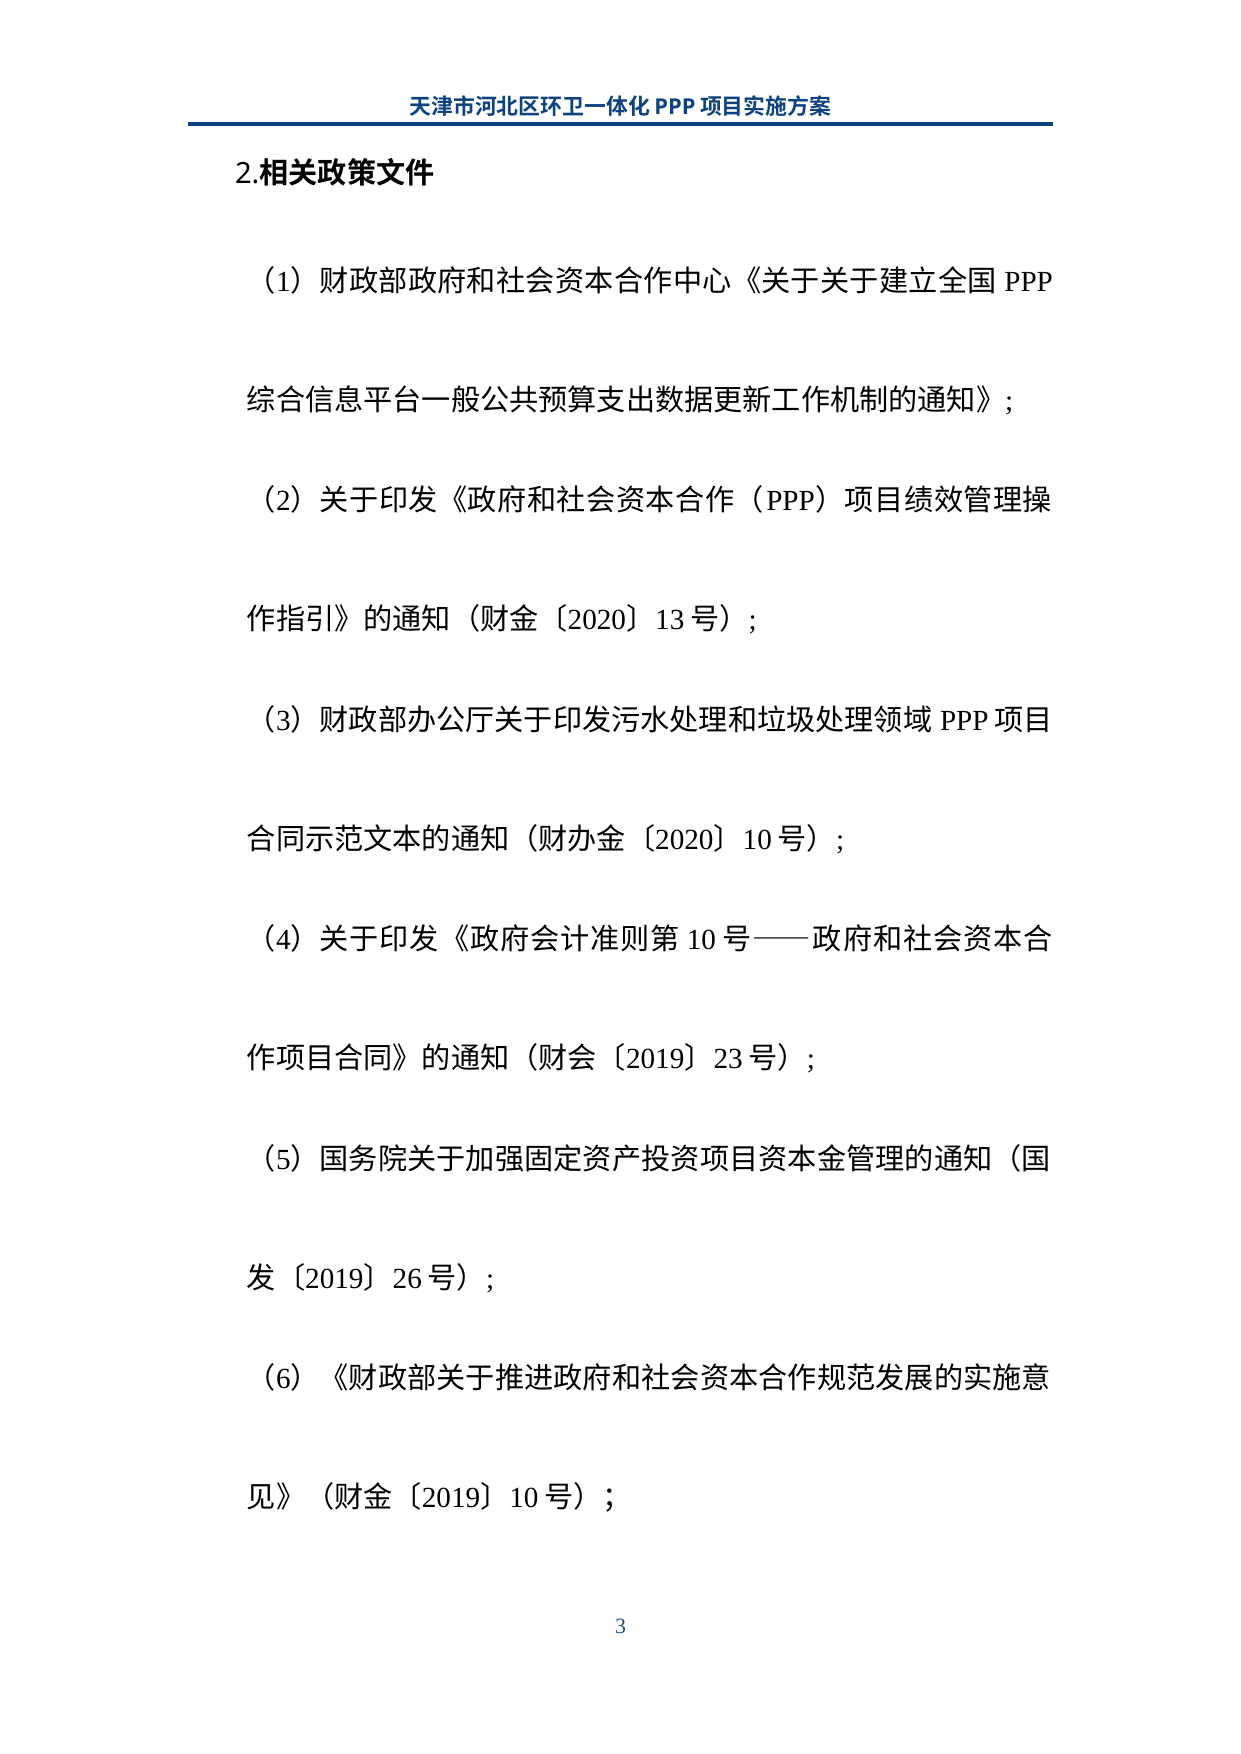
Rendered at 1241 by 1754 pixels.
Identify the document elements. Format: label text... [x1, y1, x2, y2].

list 财政部办公厅关于印发污水处理和垃圾处理领域PPP项目合同示范文本的通知（财办金〔2020〕10号）; [247, 678, 1053, 876]
subtitle 相关政策文件 [187, 150, 1053, 192]
list 国务院关于加强固定资产投资项目资本金管理的通知（国发〔2019〕26号）; [247, 1117, 1053, 1315]
list 财政部政府和社会资本合作中心《关于关于建立全国PPP综合信息平台一般公共预算支出数据更新工作机制的通知》; [247, 238, 1053, 437]
list 《财政部关于推进政府和社会资本合作规范发展的实施意见》（财金〔2019〕10号）； [247, 1336, 1053, 1535]
list 关于印发《政府和社会资本合作（PPP）项目绩效管理操作指引》的通知（财金〔2020〕13号）; [247, 458, 1053, 657]
list 关于印发《政府会计准则第10号——政府和社会资本合作项目合同》的通知（财会〔2019〕23号）; [247, 897, 1053, 1096]
